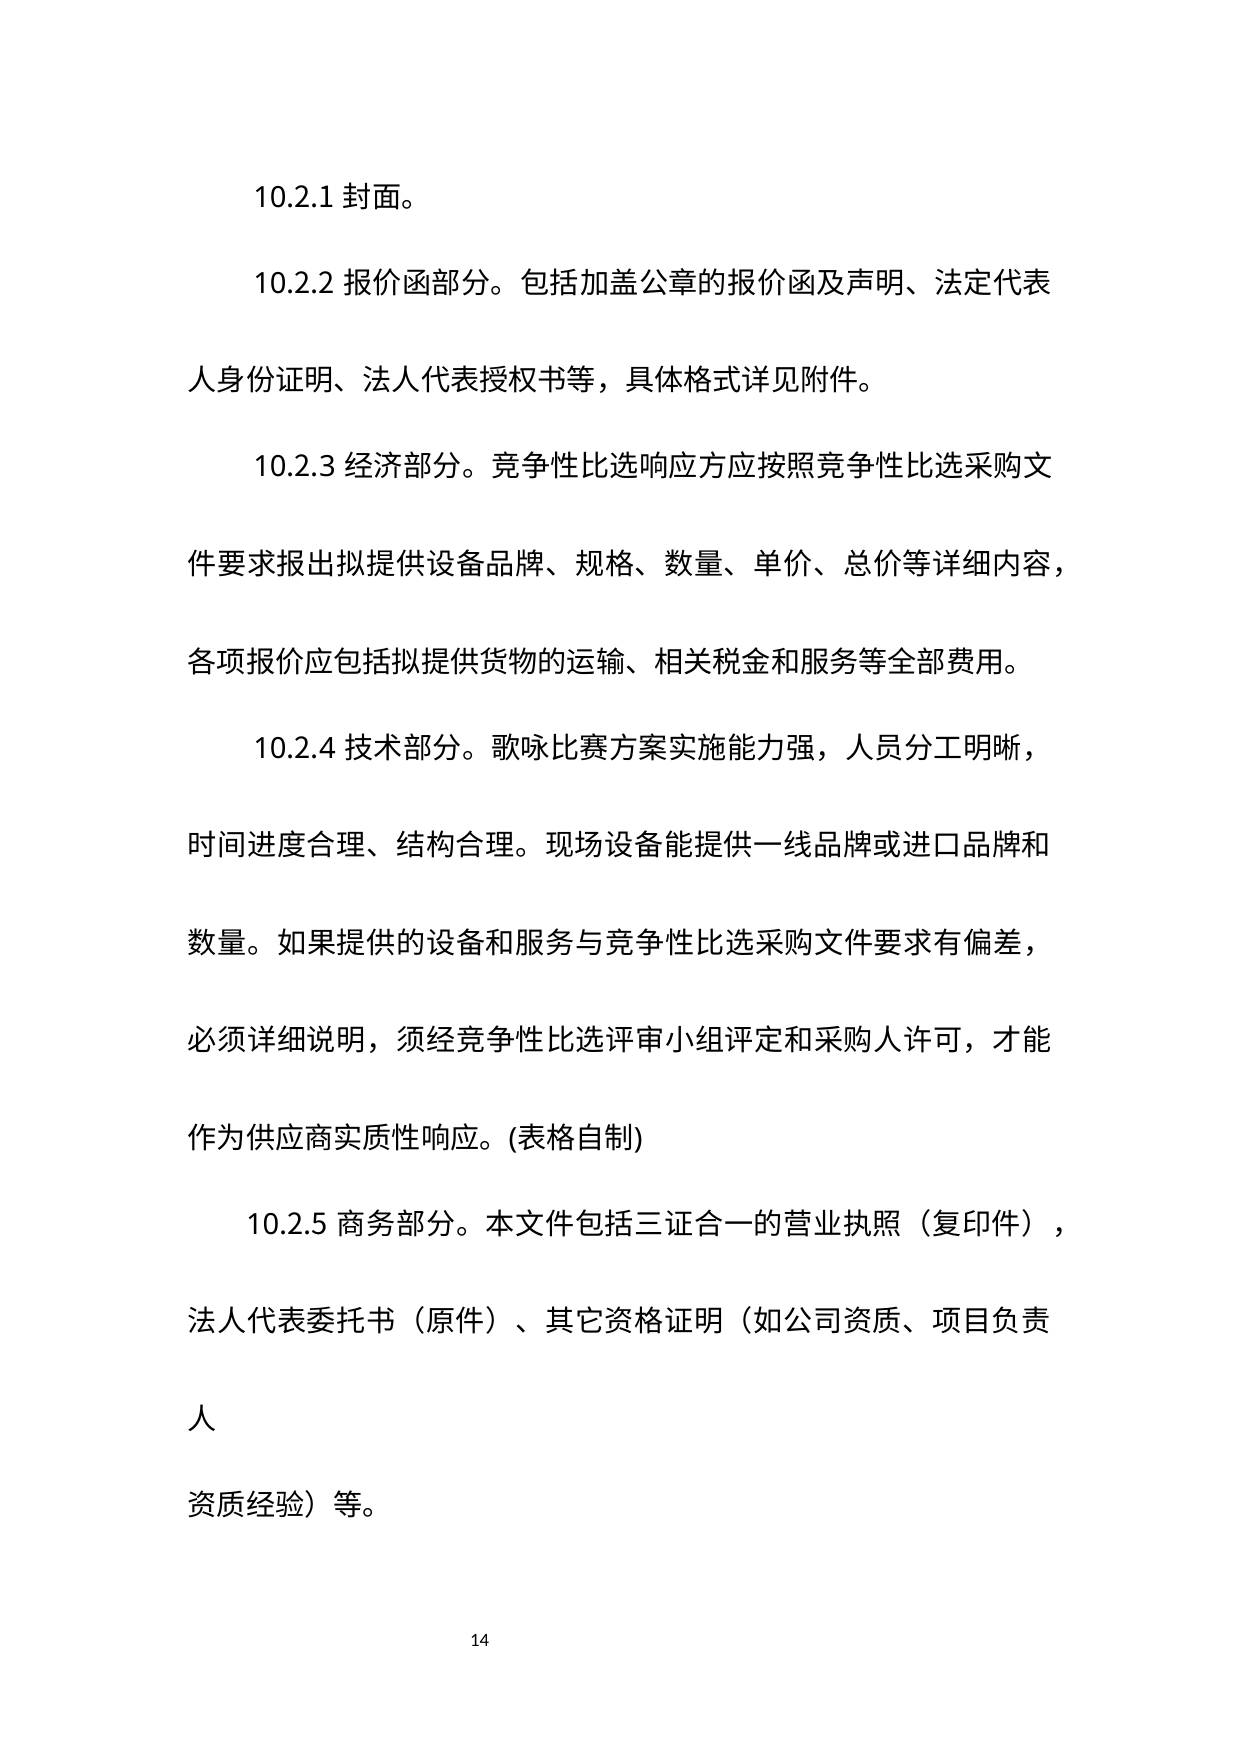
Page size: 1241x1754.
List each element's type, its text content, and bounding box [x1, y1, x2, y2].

text 10.2.2 报价函部分。包括加盖公章的报价函及声明、法定代表人身份证明、法人代表授权书等，具体格式详见附件。 [187, 248, 1053, 411]
text 10.2.5 商务部分。本文件包括三证合一的营业执照（复印件），法人代表委托书（原件）、其它资格证明（如公司资质、项目负责人 [187, 1189, 1053, 1449]
text 10.2.1 封面。 [187, 162, 1053, 227]
text 10.2.3 经济部分。竞争性比选响应方应按照竞争性比选采购文件要求报出拟提供设备品牌、规格、数量、单价、总价等详细内容，各项报价应包括拟提供货物的运输、相关税金和服务等全部费用。 [187, 432, 1053, 692]
text 10.2.4 技术部分。歌咏比赛方案实施能力强，人员分工明晰，时间进度合理、结构合理。现场设备能提供一线品牌或进口品牌和数量。如果提供的设备和服务与竞争性比选采购文件要求有偏差，必须详细说明，须经竞争性比选评审小组评定和采购人许可，才能作为供应商实质性响应。(表格自制) [187, 713, 1053, 1168]
text 资质经验）等。 [187, 1470, 1053, 1535]
